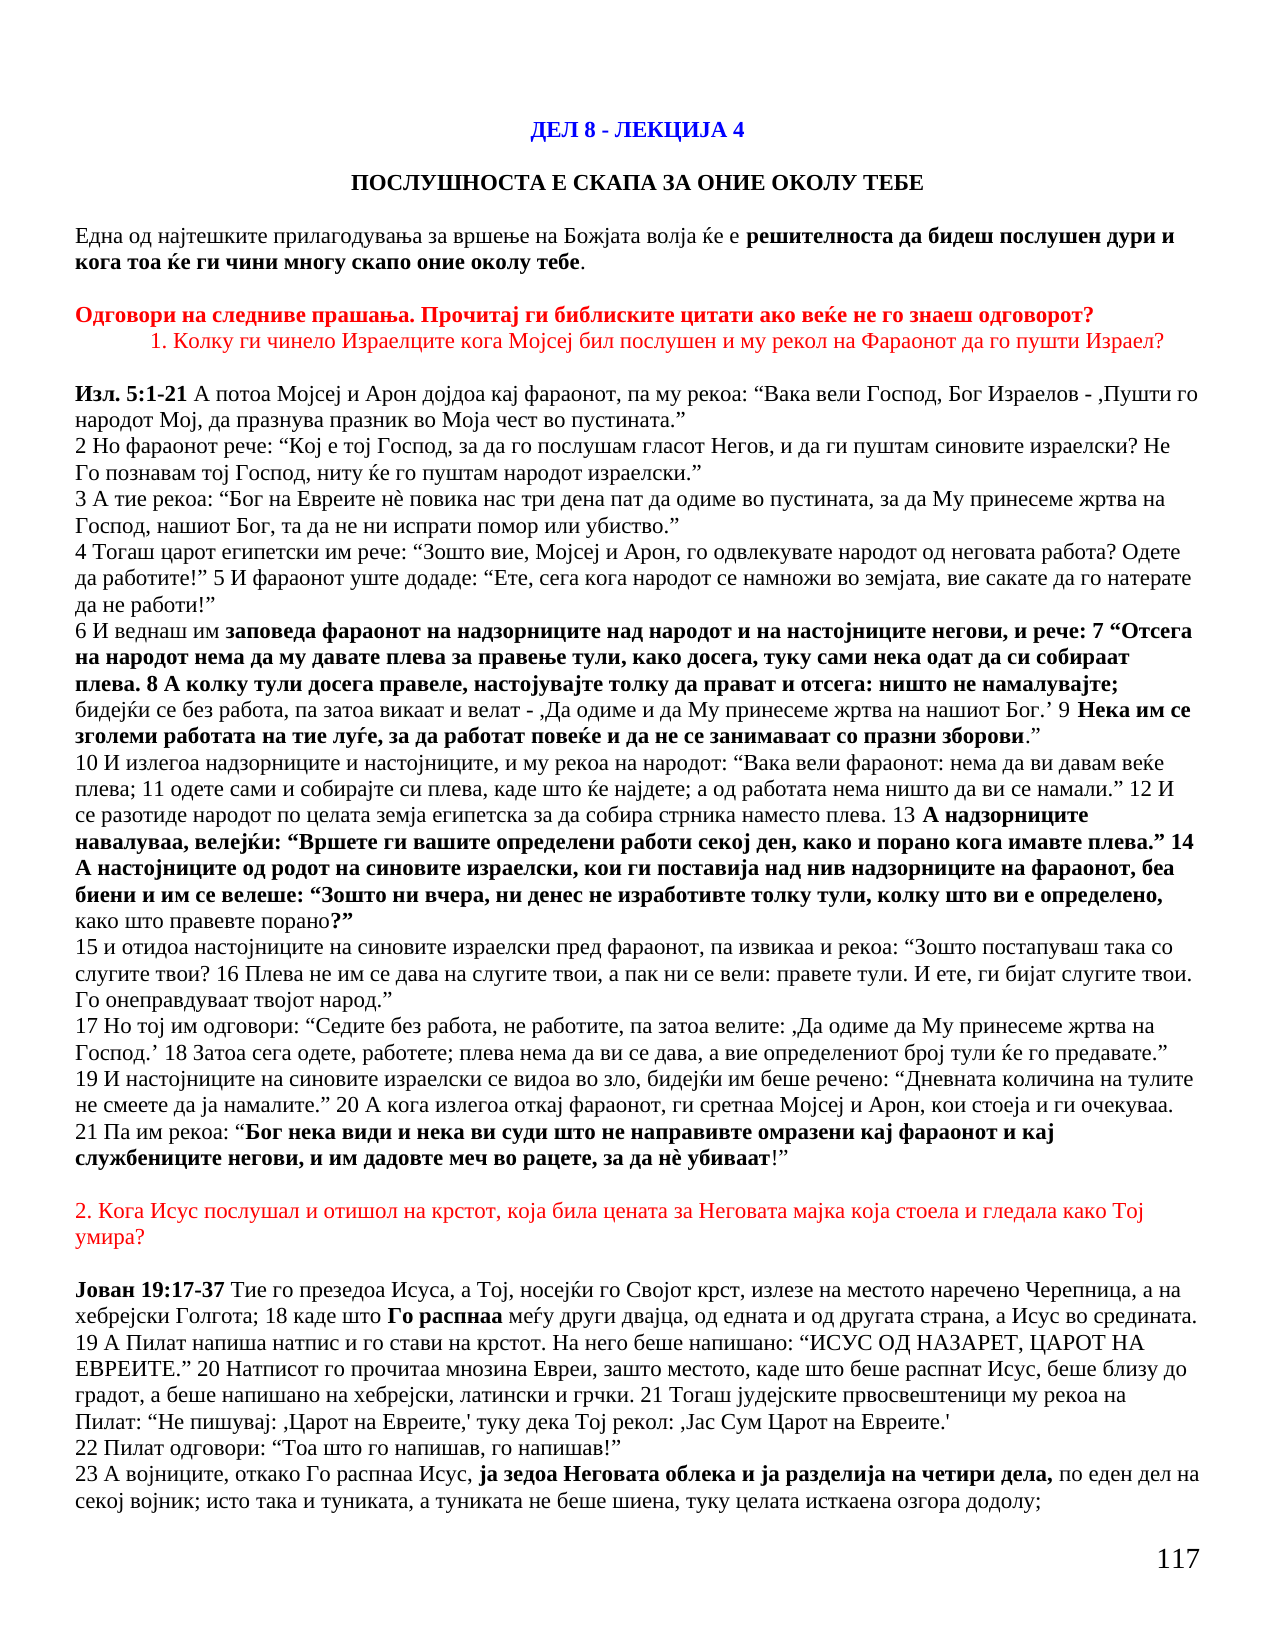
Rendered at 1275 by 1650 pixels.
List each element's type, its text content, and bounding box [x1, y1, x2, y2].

text 6 И веднаш им заповеда фараонот на надзорниците над народот и на настојниците негови, и рече: 7 “Отсега на народот нема да му давате плева за правење тули, како досега, туку сами нека одат да си собираат плева. 8 А колку тули досега правеле, настојувајте толку да прават и отсега: ништо не намалувајте; бидејќи се без работа, па затоа викаат и велат - ,Да одиме и да Му принесеме жртва на нашиот Бог.’ 9 Нека им се зголеми работата на тие луѓе, за да работат повеќе и да не се занимаваат со празни зборови.” [75, 617, 1200, 749]
text 2 Но фараонот рече: “Кој е тој Господ, за да го послушам гласот Негов, и да ги пуштам синовите израелски? Не Го познавам тој Господ, ниту ќе го пуштам народот израелски.” [75, 433, 1200, 485]
text 3 А тие рекоа: “Бог на Евреите нѐ повика нас три дена пат да одиме во пустината, за да Му принесеме жртва на Господ, нашиот Бог, та да не ни испрати помор или убиство.” [75, 485, 1200, 538]
text 10 И излегоа надзорниците и настојниците, и му рекоа на народот: “Вака вели фараонот: нема да ви давам веќе плева; 11 одете сами и собирајте си плева, каде што ќе најдете; а од работата нема ништо да ви се намали.” 12 И се разотиде народот по целата земја египетска за да собира стрника наместо плева. 13 А надзорниците навалуваа, велејќи: “Вршете ги вашите определени работи секој ден, како и порано кога имавте плева.” 14 А настојниците од родот на синовите израелски, кои ги поставија над нив надзорниците на фараонот, беа биени и им се велеше: “Зошто ни вчера, ни денес не изработивте толку тули, колку што ви е определено, како што правевте порано?” [75, 749, 1200, 933]
text Одговори на следниве прашања. Прочитај ги библиските цитати ако веќе не го знаеш одговорот? [75, 301, 1200, 327]
text 23 А војниците, откако Го распнаа Исус, ја зедоа Неговата облека и ја разделија на четири дела, по еден дел на секој војник; исто така и туниката, а туниката не беше шиена, туку целата исткаена озгора додолу; [75, 1460, 1200, 1513]
text 19 И настојниците на синовите израелски се видоа во зло, бидејќи им беше речено: “Дневната количина на тулите не смеете да ја намалите.” 20 А кога излегоа откај фараонот, ги сретнаа Мојсеј и Арон, кои стоеја и ги очекуваа. 21 Па им рекоа: “Бог нека види и нека ви суди што не направивте омразени кај фараонот и кај службениците негови, и им дадовте меч во рацете, за да нѐ убиваат!” [75, 1065, 1200, 1171]
text 15 и отидоа настојниците на синовите израелски пред фараонот, па извикаа и рекоа: “Зошто постапуваш така со слугите твои? 16 Плева не им се дава на слугите твои, а пак ни се вели: правете тули. И ете, ги бијат слугите твои. Го онеправдуваат твојот народ.” [75, 933, 1200, 1012]
text 19 А Пилат напиша натпис и го стави на крстот. На него беше напишано: “ИСУС ОД НАЗАРЕТ, ЦАРОТ НА ЕВРЕИТЕ.” 20 Натписот го прочитаа мнозина Евреи, зашто местото, каде што беше распнат Исус, беше близу до градот, а беше напишано на хебрејски, латински и грчки. 21 Тогаш јудејските првосвештеници му рекоа на Пилат: “Не пишувај: ,Царот на Евреите,' туку дека Тој рекол: ,Јас Сум Царот на Евреите.' [75, 1329, 1200, 1434]
text 1. Колку ги чинело Израелците кога Мојсеј бил послушен и му рекол на Фараонот да го пушти Израел? [75, 327, 1200, 353]
text Една од најтешките прилагодувања за вршење на Божјата волја ќе е решителноста да бидеш послушен дури и кога тоа ќе ги чини многу скапо оние околу тебе. [75, 222, 1200, 274]
text 2. Кога Исус послушал и отишол на крстот, која била цената за Неговата мајка која стоела и гледала како Тој умира? [75, 1197, 1200, 1249]
text Изл. 5:1-21 А потоа Мојсеј и Арон дојдоа кај фараонот, па му рекоа: “Вака вели Господ, Бог Израелов - ,Пушти го народот Мој, да празнува празник во Моја чест во пустината.” [75, 380, 1200, 433]
text ДЕЛ 8 - ЛЕКЦИЈА 4 [75, 116, 1200, 143]
text 22 Пилат одговори: “Тоа што го напишав, го напишав!” [75, 1434, 1200, 1460]
text ПОСЛУШНОСТА Е СКАПА ЗА ОНИЕ ОКОЛУ ТЕБЕ [75, 169, 1200, 195]
text 4 Тогаш царот египетски им рече: “Зошто вие, Мојсеј и Арон, го одвлекувате народот од неговата работа? Одете да работите!” 5 И фараонот уште додаде: “Ете, сега кога народот се намножи во земјата, вие сакате да го натерате да не работи!” [75, 538, 1200, 617]
text 17 Но тој им одговори: “Седите без работа, не работите, па затоа велите: ,Да одиме да Му принесеме жртва на Господ.’ 18 Затоа сега одете, работете; плева нема да ви се дава, а вие определениот број тули ќе го предавате.” [75, 1012, 1200, 1065]
text Јован 19:17-37 Тие го презедоа Исуса, а Тој, носејќи го Својот крст, излезе на местото наречено Черепница, а на хебрејски Голгота; 18 каде што Го распнаа меѓу други двајца, од едната и од другата страна, а Исус во средината. [75, 1276, 1200, 1329]
